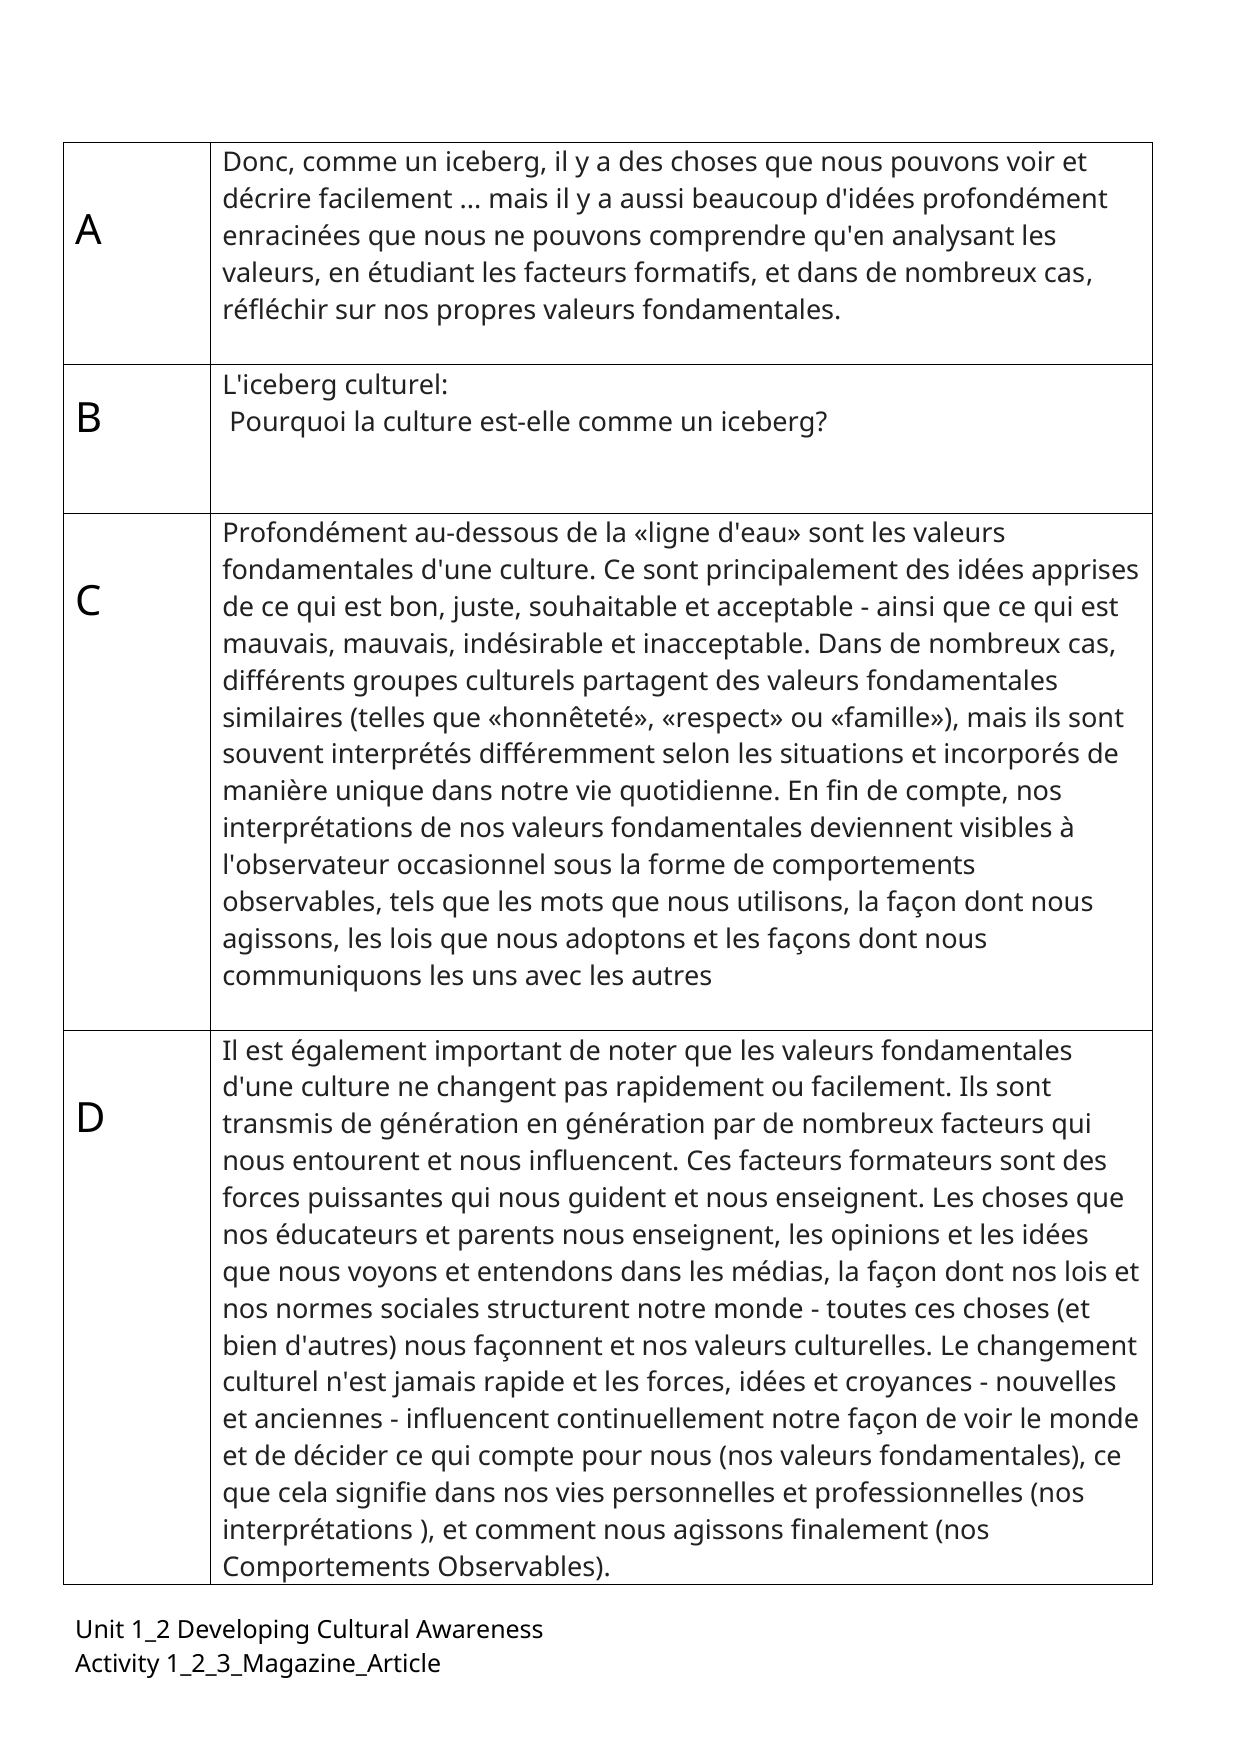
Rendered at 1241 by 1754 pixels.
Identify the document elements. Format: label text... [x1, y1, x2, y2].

table_cell L'iceberg culturel: Pourquoi la culture est-elle comme un iceberg? [211, 365, 1152, 513]
table_cell C [64, 514, 210, 1030]
table_header A [64, 143, 210, 364]
table_cell B [64, 365, 210, 513]
table_header Donc, comme un iceberg, il y a des choses que nous pouvons voir et décrire facilement ... mais il y a aussi beaucoup d'idées profondément enracinées que nous ne pouvons comprendre qu'en analysant les valeurs, en étudiant les facteurs formatifs, et dans de nombreux cas, réfléchir sur nos propres valeurs fondamentales. [211, 143, 1152, 364]
table_cell D [64, 1031, 210, 1584]
table_cell Profondément au-dessous de la «ligne d'eau» sont les valeurs fondamentales d'une culture. Ce sont principalement des idées apprises de ce qui est bon, juste, souhaitable et acceptable - ainsi que ce qui est mauvais, mauvais, indésirable et inacceptable. Dans de nombreux cas, différents groupes culturels partagent des valeurs fondamentales similaires (telles que «honnêteté», «respect» ou «famille»), mais ils sont souvent interprétés différemment selon les situations et incorporés de manière unique dans notre vie quotidienne. En fin de compte, nos interprétations de nos valeurs fondamentales deviennent visibles à l'observateur occasionnel sous la forme de comportements observables, tels que les mots que nous utilisons, la façon dont nous agissons, les lois que nous adoptons et les façons dont nous communiquons les uns avec les autres [211, 514, 1152, 1030]
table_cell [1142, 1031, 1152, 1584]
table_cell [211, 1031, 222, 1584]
